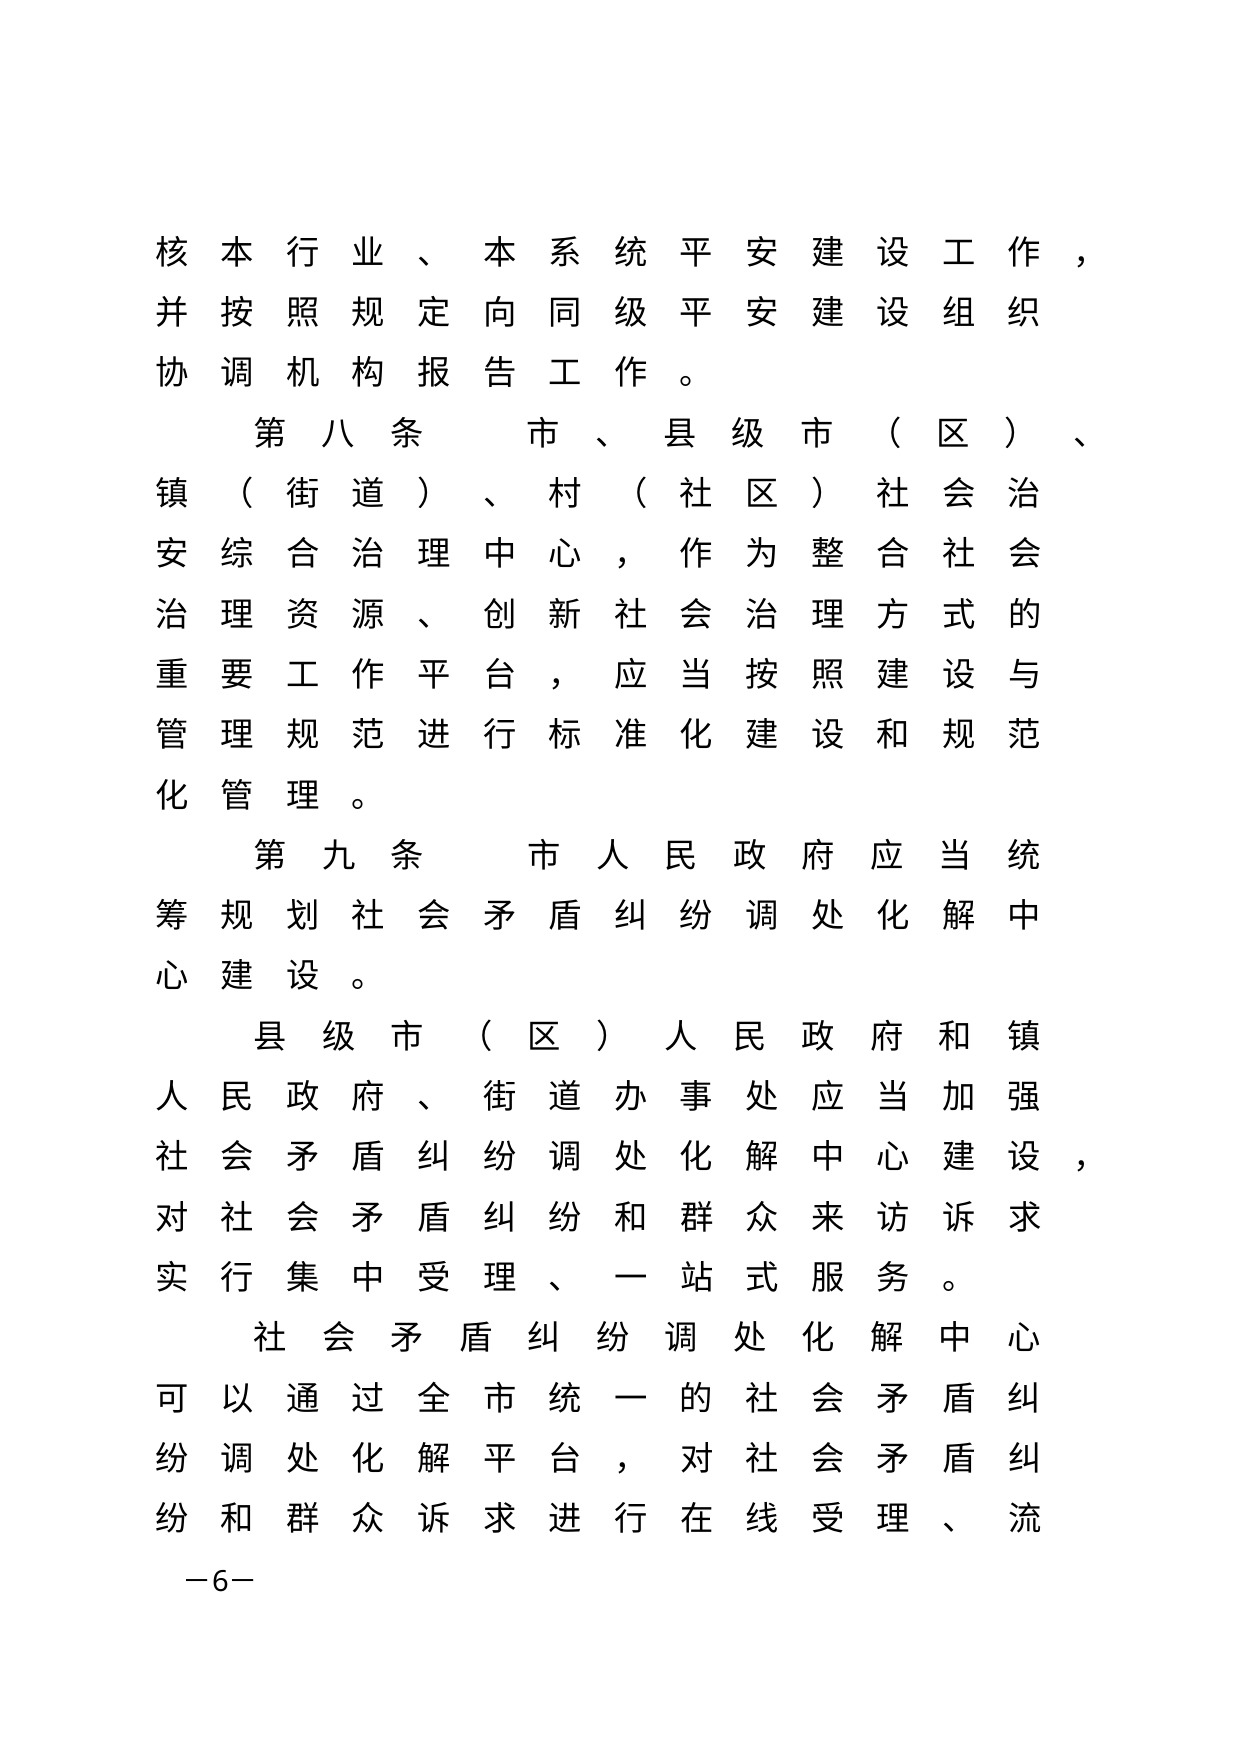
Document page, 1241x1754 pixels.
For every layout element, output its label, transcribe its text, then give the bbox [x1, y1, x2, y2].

text 县级市（区）人民政府和镇人民政府、街道办事处应当加强社会矛盾纠纷调处化解中心建设，对社会矛盾纠纷和群众来访诉求实行集中受理、一站式服务。 [155, 1003, 1073, 1305]
text 平安建设组织协调机构的成员单位应当建立健全平安建设工作制度，制定并组织实施年度工作计划，指导、督促、检查、考核本行业、本系统平安建设工作，并按照规定向同级平安建设组织协调机构报告工作。 [155, 219, 1073, 400]
text 第九条 市人民政府应当统筹规划社会矛盾纠纷调处化解中心建设。 [155, 823, 1073, 1003]
text 第八条 市、县级市（区）、镇（街道）、村（社区）社会治安综合治理中心，作为整合社会治理资源、创新社会治理方式的重要工作平台，应当按照建设与管理规范进行标准化建设和规范化管理。 [155, 400, 1073, 823]
text 社会矛盾纠纷调处化解中心可以通过全市统一的社会矛盾纠纷调处化解平台，对社会矛盾纠纷和群众诉求进行在线受理、流转、办理、反馈和评价。 [155, 1305, 1073, 1546]
